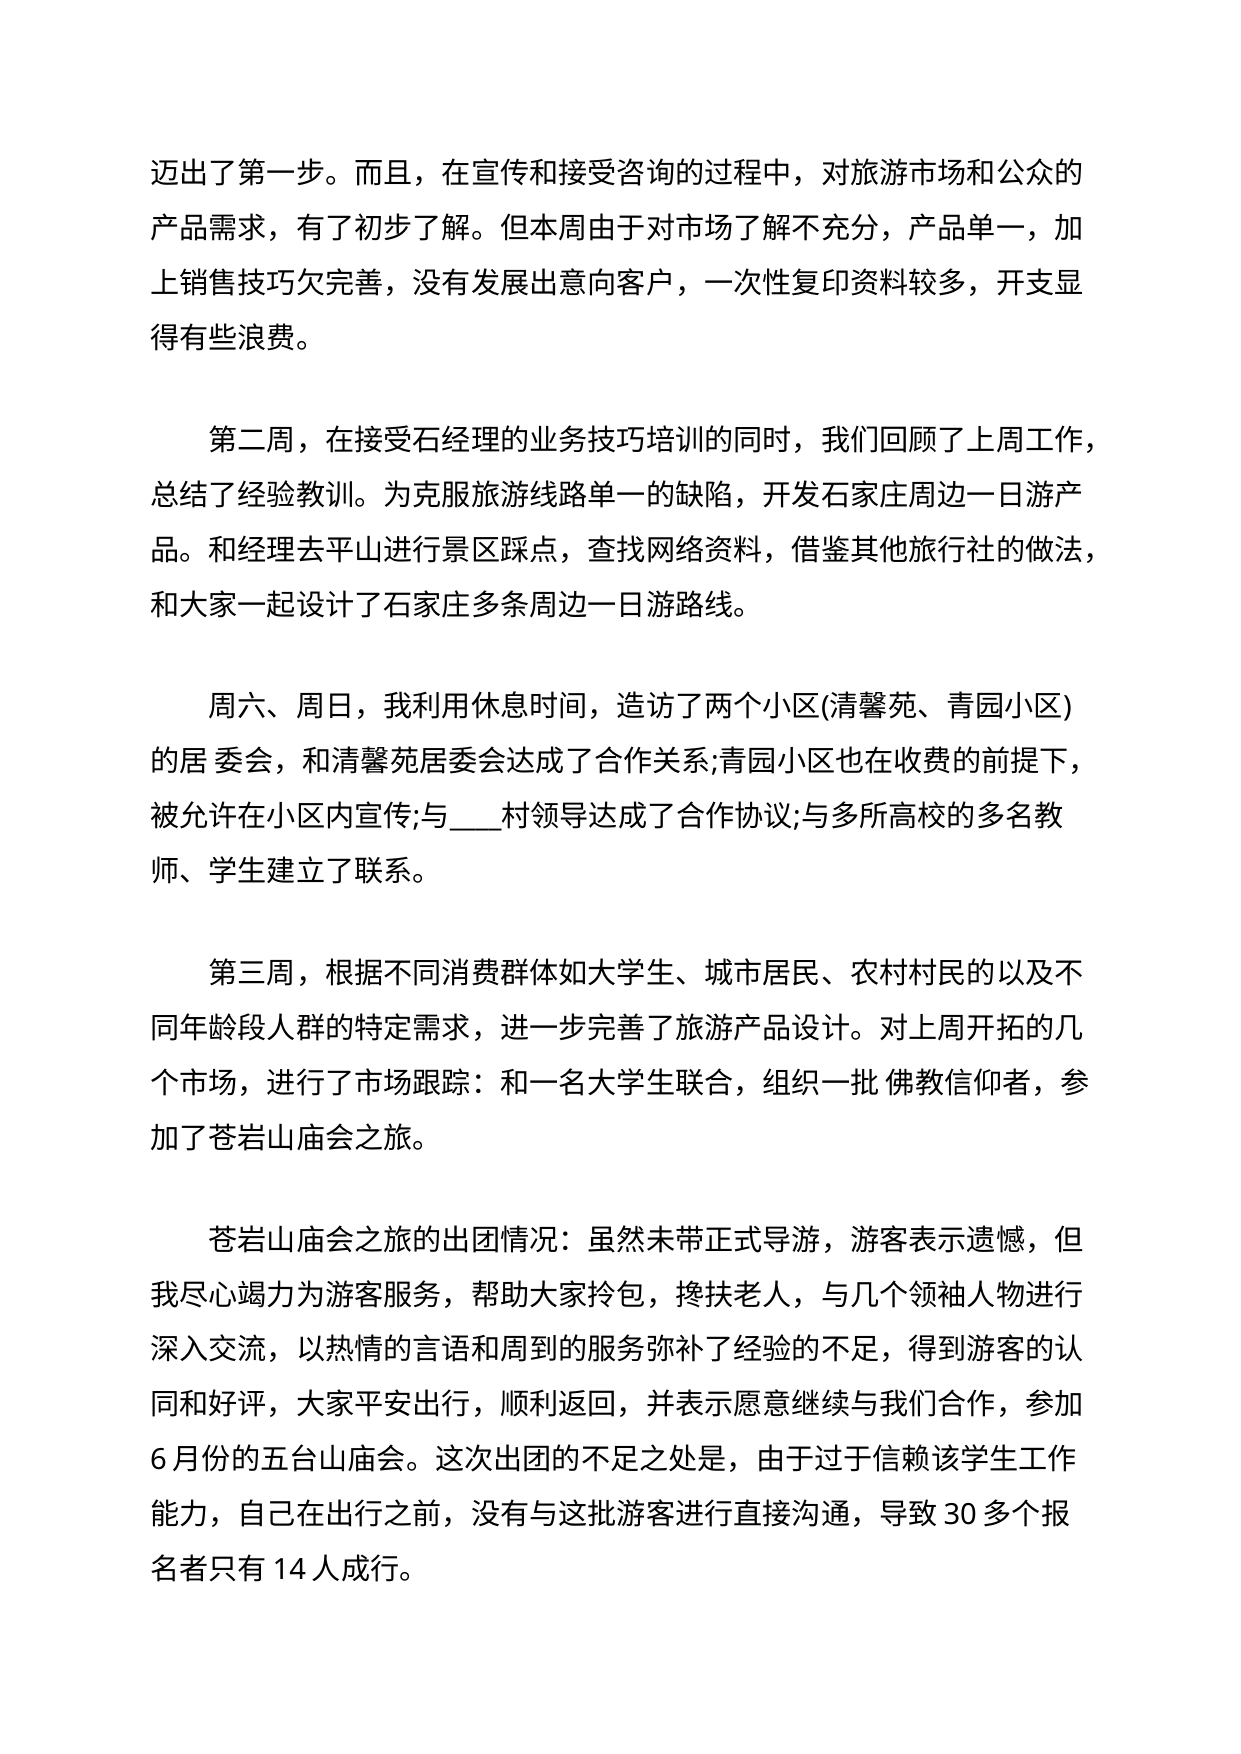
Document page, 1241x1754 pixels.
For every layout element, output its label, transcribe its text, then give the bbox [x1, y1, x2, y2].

text 第二周，在接受石经理的业务技巧培训的同时，我们回顾了上周工作，总结了经验教训。为克服旅游线路单一的缺陷，开发石家庄周边一日游产品。和经理去平山进行景区踩点，查找网络资料，借鉴其他旅行社的做法，和大家一起设计了石家庄多条周边一日游路线。 [150, 416, 1090, 623]
text 第三周，根据不同消费群体如大学生、城市居民、农村村民的以及不同年龄段人群的特定需求，进一步完善了旅游产品设计。对上周开拓的几个市场，进行了市场跟踪：和一名大学生联合，组织一批 佛教信仰者，参加了苍岩山庙会之旅。 [150, 950, 1090, 1157]
text 周六、周日，我利用休息时间，造访了两个小区(清馨苑、青园小区)的居 委会，和清馨苑居委会达成了合作关系;青园小区也在收费的前提下，被允许在小区内宣传;与____村领导达成了合作协议;与多所高校的多名教师、学生建立了联系。 [150, 683, 1090, 890]
text 苍岩山庙会之旅的出团情况：虽然未带正式导游，游客表示遗憾，但我尽心竭力为游客服务，帮助大家拎包，搀扶老人，与几个领袖人物进行深入交流，以热情的言语和周到的服务弥补了经验的不足，得到游客的认同和好评，大家平安出行，顺利返回，并表示愿意继续与我们合作，参加6月份的五台山庙会。这次出团的不足之处是，由于过于信赖该学生工作能力，自己在出行之前，没有与这批游客进行直接沟通，导致30多个报名者只有14人成行。 [150, 1216, 1090, 1588]
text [150, 150, 1090, 357]
